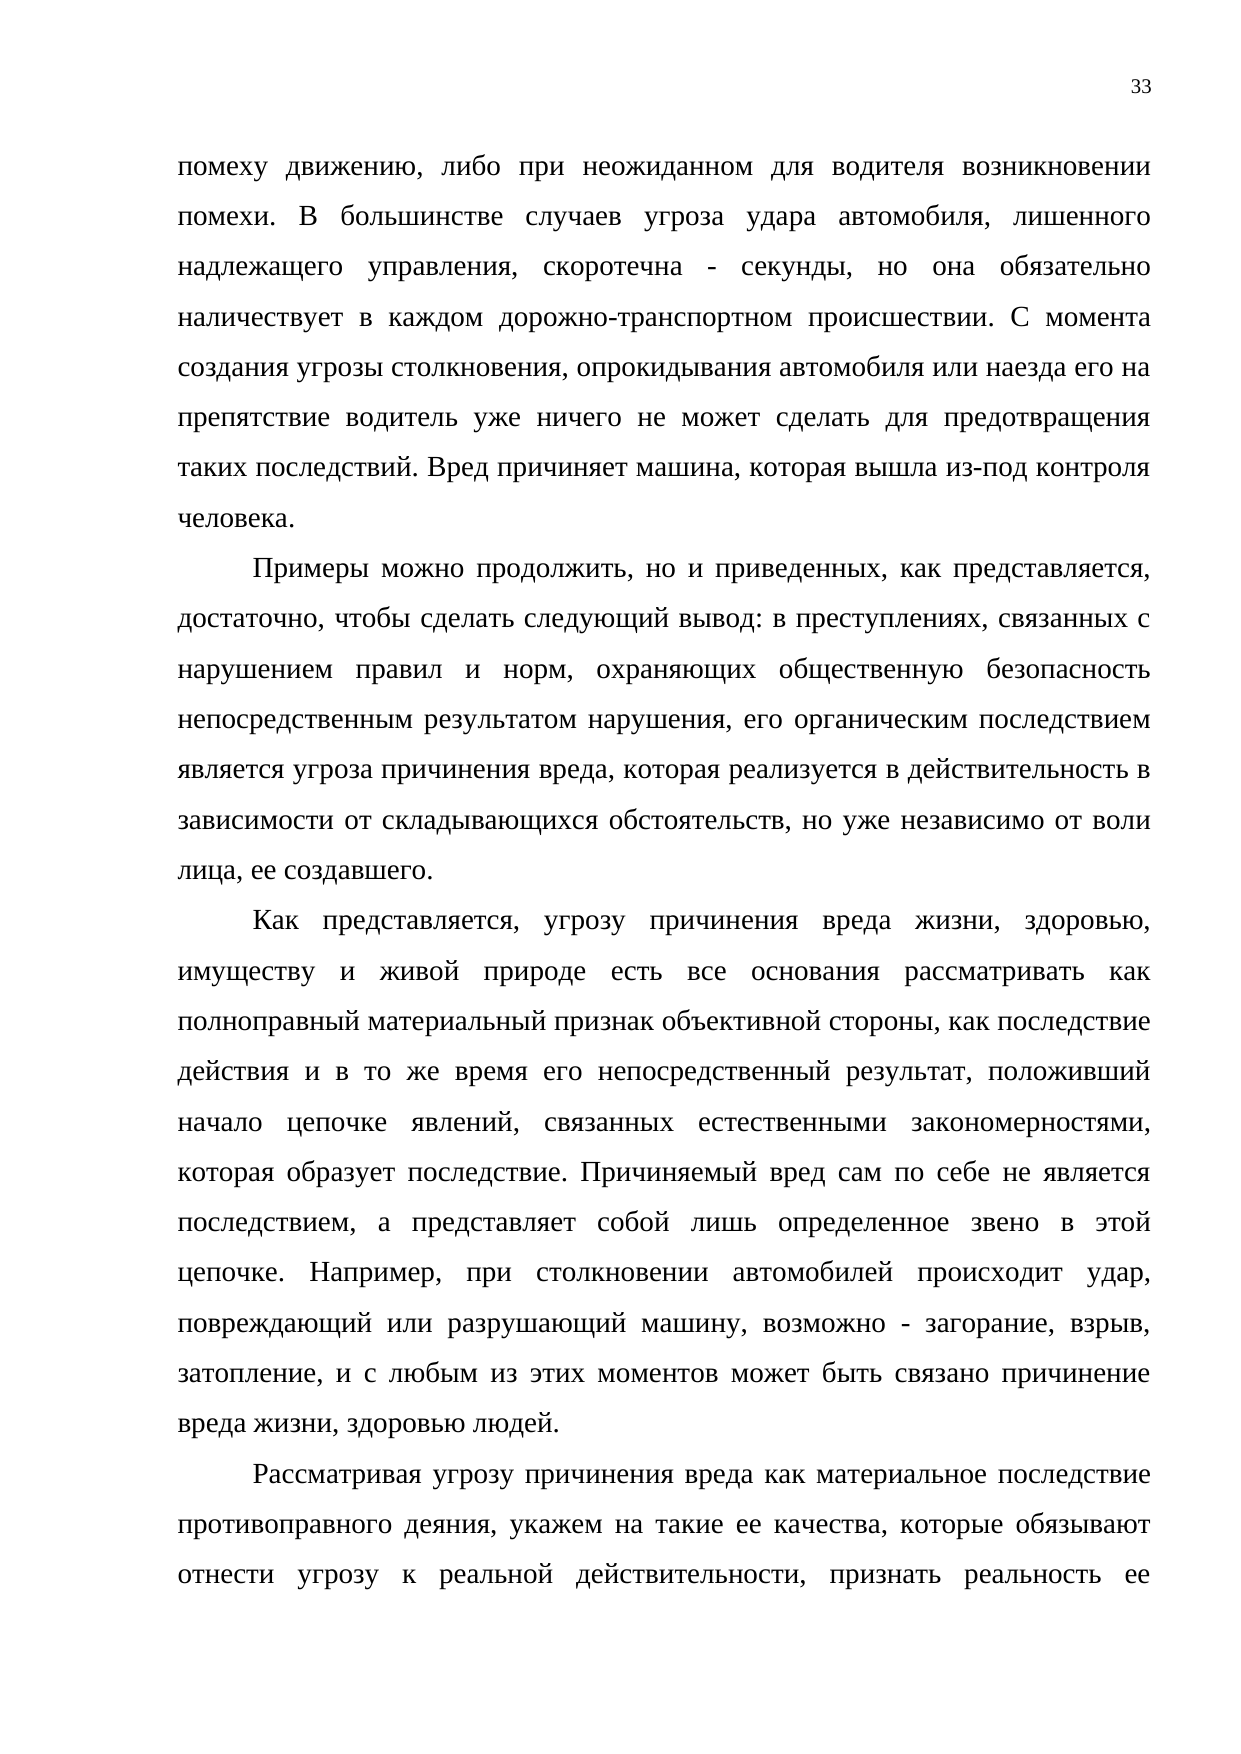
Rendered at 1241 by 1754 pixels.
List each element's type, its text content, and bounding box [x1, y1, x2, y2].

text Как представляется, угрозу причинения вреда жизни, здоровью, имуществу и живой природе есть все основания рассматривать как полноправный материальный признак объективной стороны, как последствие действия и в то же время его непосредственный результат, положивший начало цепочке явлений, связанных естественными закономерностями, которая образует последствие. Причиняемый вред сам по себе не является последствием, а представляет собой лишь определенное звено в этой цепочке. Например, при столкновении автомобилей происходит удар, повреждающий или разрушающий машину, возможно - загорание, взрыв, затопление, и с любым из этих моментов может быть связано причинение вреда жизни, здоровью людей. [177, 902, 1152, 1439]
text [177, 1456, 1152, 1590]
text Примеры можно продолжить, но и приведенных, как представляется, достаточно, чтобы сделать следующий вывод: в преступлениях, связанных с нарушением правил и норм, охраняющих общественную безопасность непосредственным результатом нарушения, его органическим последствием является угроза причинения вреда, которая реализуется в действительность в зависимости от складывающихся обстоятельств, но уже независимо от воли лица, ее создавшего. [177, 550, 1152, 886]
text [177, 148, 1152, 533]
